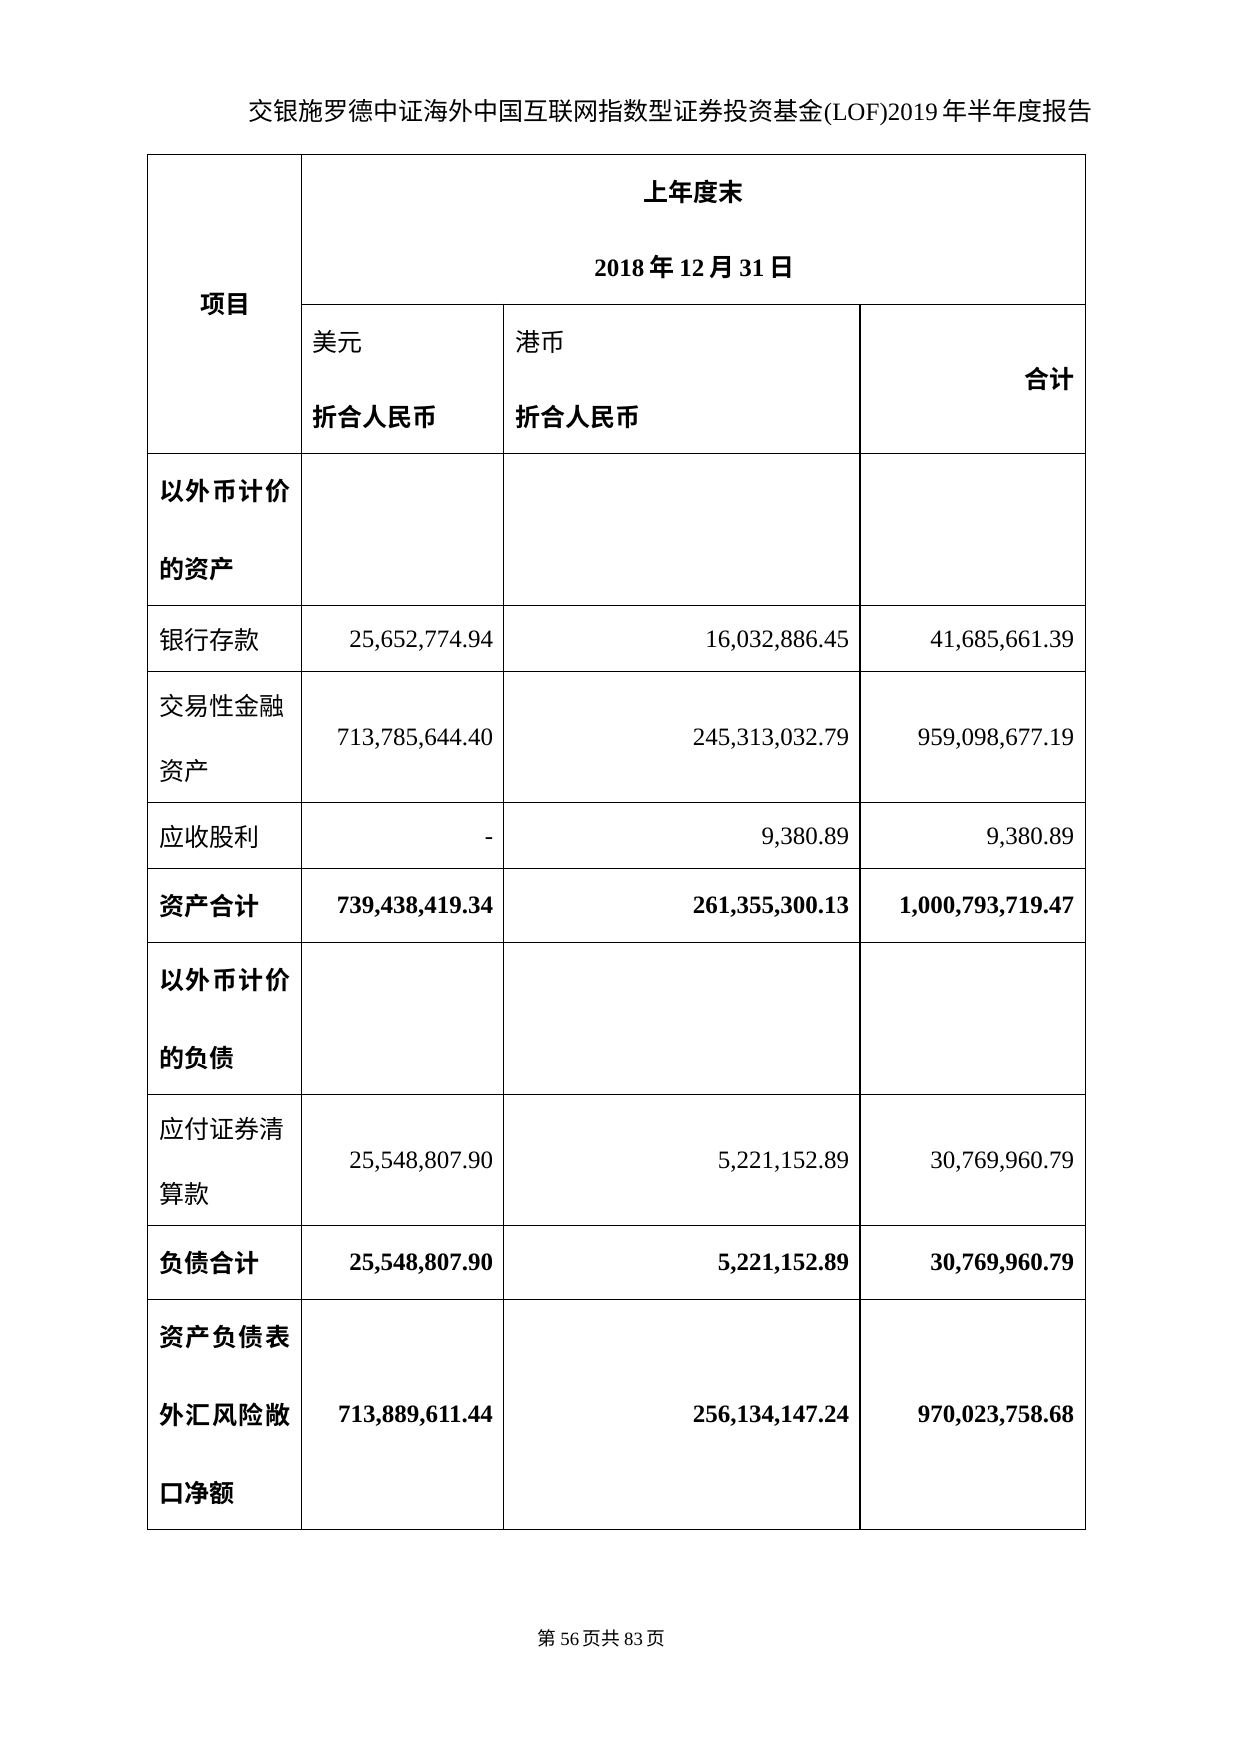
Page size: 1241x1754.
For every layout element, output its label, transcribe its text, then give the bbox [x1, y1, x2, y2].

table_cell 245,313,032.79 [504, 672, 859, 802]
table_cell 25,652,774.94 [302, 606, 503, 671]
table_cell [861, 943, 1085, 1094]
table_cell 9,380.89 [861, 803, 1085, 868]
table_cell 应收股利 [148, 803, 301, 868]
table_cell 1,000,793,719.47 [861, 869, 1085, 942]
table_cell 5,221,152.89 [504, 1095, 859, 1225]
table_cell 项目 [148, 155, 301, 453]
table_cell 以外币计价的资产 [148, 454, 301, 605]
table_cell [504, 943, 859, 1094]
table_cell 负债合计 [148, 1226, 301, 1299]
table_cell 261,355,300.13 [504, 869, 859, 942]
table_cell 资产合计 [148, 869, 301, 942]
table_cell 713,889,611.44 [302, 1300, 503, 1529]
table_cell [302, 943, 503, 1094]
table_cell 合计 [861, 305, 1085, 453]
table_cell [302, 454, 503, 605]
table_cell 5,221,152.89 [504, 1226, 859, 1299]
table_cell 港币 折合人民币 [504, 305, 859, 453]
table_cell 资产负债表外汇风险敞口净额 [148, 1300, 301, 1529]
table_cell 25,548,807.90 [302, 1095, 503, 1225]
table_cell 银行存款 [148, 606, 301, 671]
table_cell 959,098,677.19 [861, 672, 1085, 802]
table_cell 970,023,758.68 [861, 1300, 1085, 1529]
table_cell 上年度末 2018年12月31日 [302, 155, 1085, 303]
table_cell 30,769,960.79 [861, 1095, 1085, 1225]
table_cell 9,380.89 [504, 803, 859, 868]
table_cell [861, 454, 1085, 605]
table_cell [504, 454, 859, 605]
table_cell 30,769,960.79 [861, 1226, 1085, 1299]
table_cell 16,032,886.45 [504, 606, 859, 671]
table_cell 以外币计价的负债 [148, 943, 301, 1094]
table_cell 739,438,419.34 [302, 869, 503, 942]
table_cell 713,785,644.40 [302, 672, 503, 802]
table_cell 256,134,147.24 [504, 1300, 859, 1529]
table_cell 交易性金融资产 [148, 672, 301, 802]
table_cell 应付证券清算款 [148, 1095, 301, 1225]
table_cell - [302, 803, 503, 868]
table_cell 美元 折合人民币 [302, 305, 503, 453]
table_cell 25,548,807.90 [302, 1226, 503, 1299]
table_cell 41,685,661.39 [861, 606, 1085, 671]
